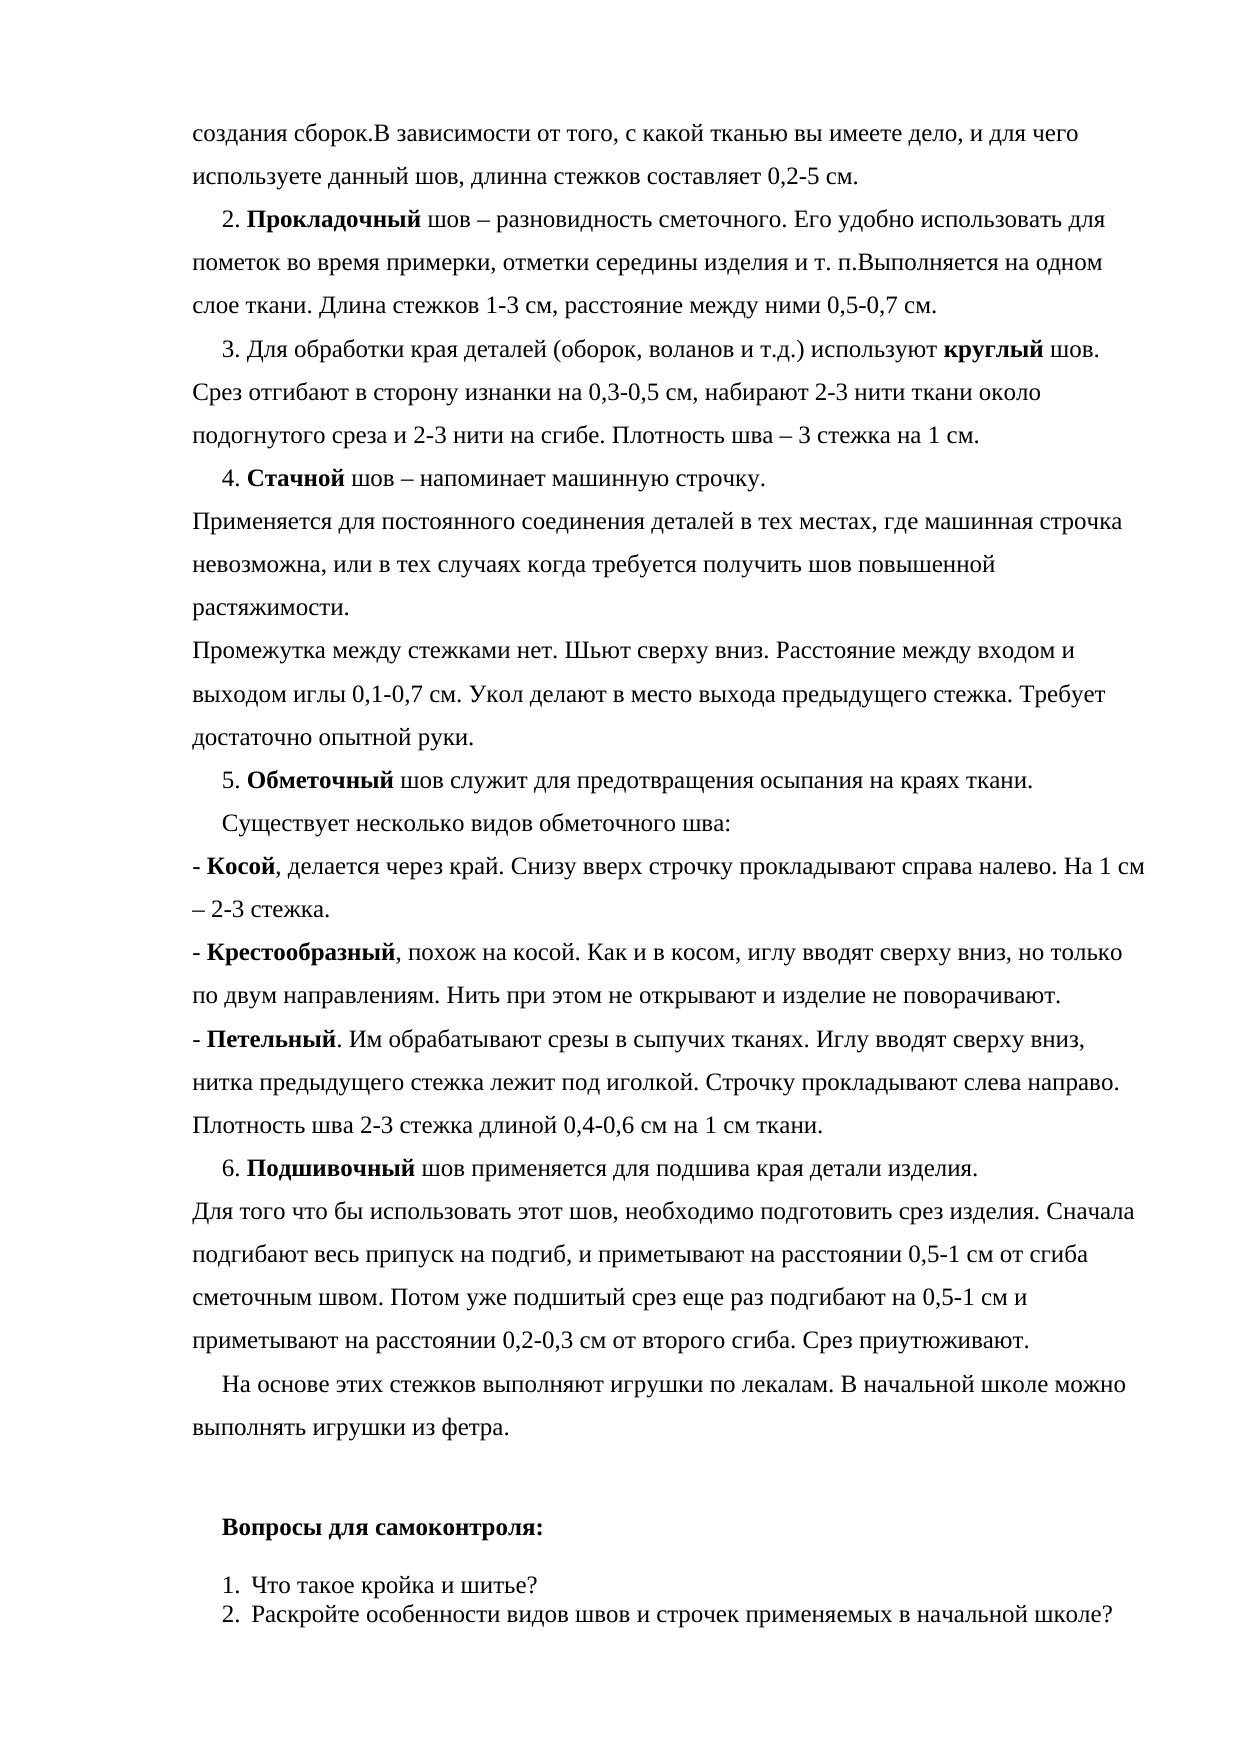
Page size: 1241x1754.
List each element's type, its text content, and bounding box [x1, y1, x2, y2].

text Вопросы для самоконтроля: [192, 1512, 1152, 1541]
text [192, 118, 1152, 190]
text На основе этих стежков выполняют игрушки по лекалам. В начальной школе можно выполнять игрушки из фетра. [192, 1369, 1152, 1441]
text Существует несколько видов обметочного шва: - Косой, делается через край. Снизу вверх строчку прокладывают справа налево. На 1 см – 2-3 стежка. - Крестообразный, похож на косой. Как и в косом, иглу вводят сверху вниз, но только по двум направлениям. Нить при этом не открывают и изделие не поворачивают. - Петельный. Им обрабатывают срезы в сыпучих тканях. Иглу вводят сверху вниз, нитка предыдущего стежка лежит под иголкой. Строчку прокладывают слева направо. Плотность шва 2-3 стежка длиной 0,4-0,6 см на 1 см ткани. [192, 808, 1152, 1139]
list Что такое кройка и шитье? [192, 1570, 1152, 1599]
text 6. Подшивочный шов применяется для подшива края детали изделия. Для того что бы использовать этот шов, необходимо подготовить срез изделия. Сначала подгибают весь припуск на подгиб, и приметывают на расстоянии 0,5-1 см от сгиба сметочным швом. Потом уже подшитый срез еще раз подгибают на 0,5-1 см и приметывают на расстоянии 0,2-0,3 см от второго сгиба. Срез приутюживают. [192, 1153, 1152, 1354]
text 4. Стачной шов – напоминает машинную строчку. Применяется для постоянного соединения деталей в тех местах, где машинная строчка невозможна, или в тех случаях когда требуется получить шов повышенной растяжимости. Промежутка между стежками нет. Шьют сверху вниз. Расстояние между входом и выходом иглы 0,1-0,7 см. Укол делают в место выхода предыдущего стежка. Требует достаточно опытной руки. [192, 463, 1152, 751]
text 3. Для обработки края деталей (оборок, воланов и т.д.) используют круглый шов. Срез отгибают в сторону изнанки на 0,3-0,5 см, набирают 2-3 нити ткани около подогнутого среза и 2-3 нити на сгибе. Плотность шва – 3 стежка на 1 см. [192, 334, 1152, 449]
list Раскройте особенности видов швов и строчек применяемых в начальной школе? [192, 1599, 1152, 1627]
text 5. Обметочный шов служит для предотвращения осыпания на краях ткани. [192, 765, 1152, 794]
text 2. Прокладочный шов – разновидность сметочного. Его удобно использовать для пометок во время примерки, отметки середины изделия и т. п.Выполняется на одном слое ткани. Длина стежков 1-3 см, расстояние между ними 0,5-0,7 см. [192, 204, 1152, 319]
